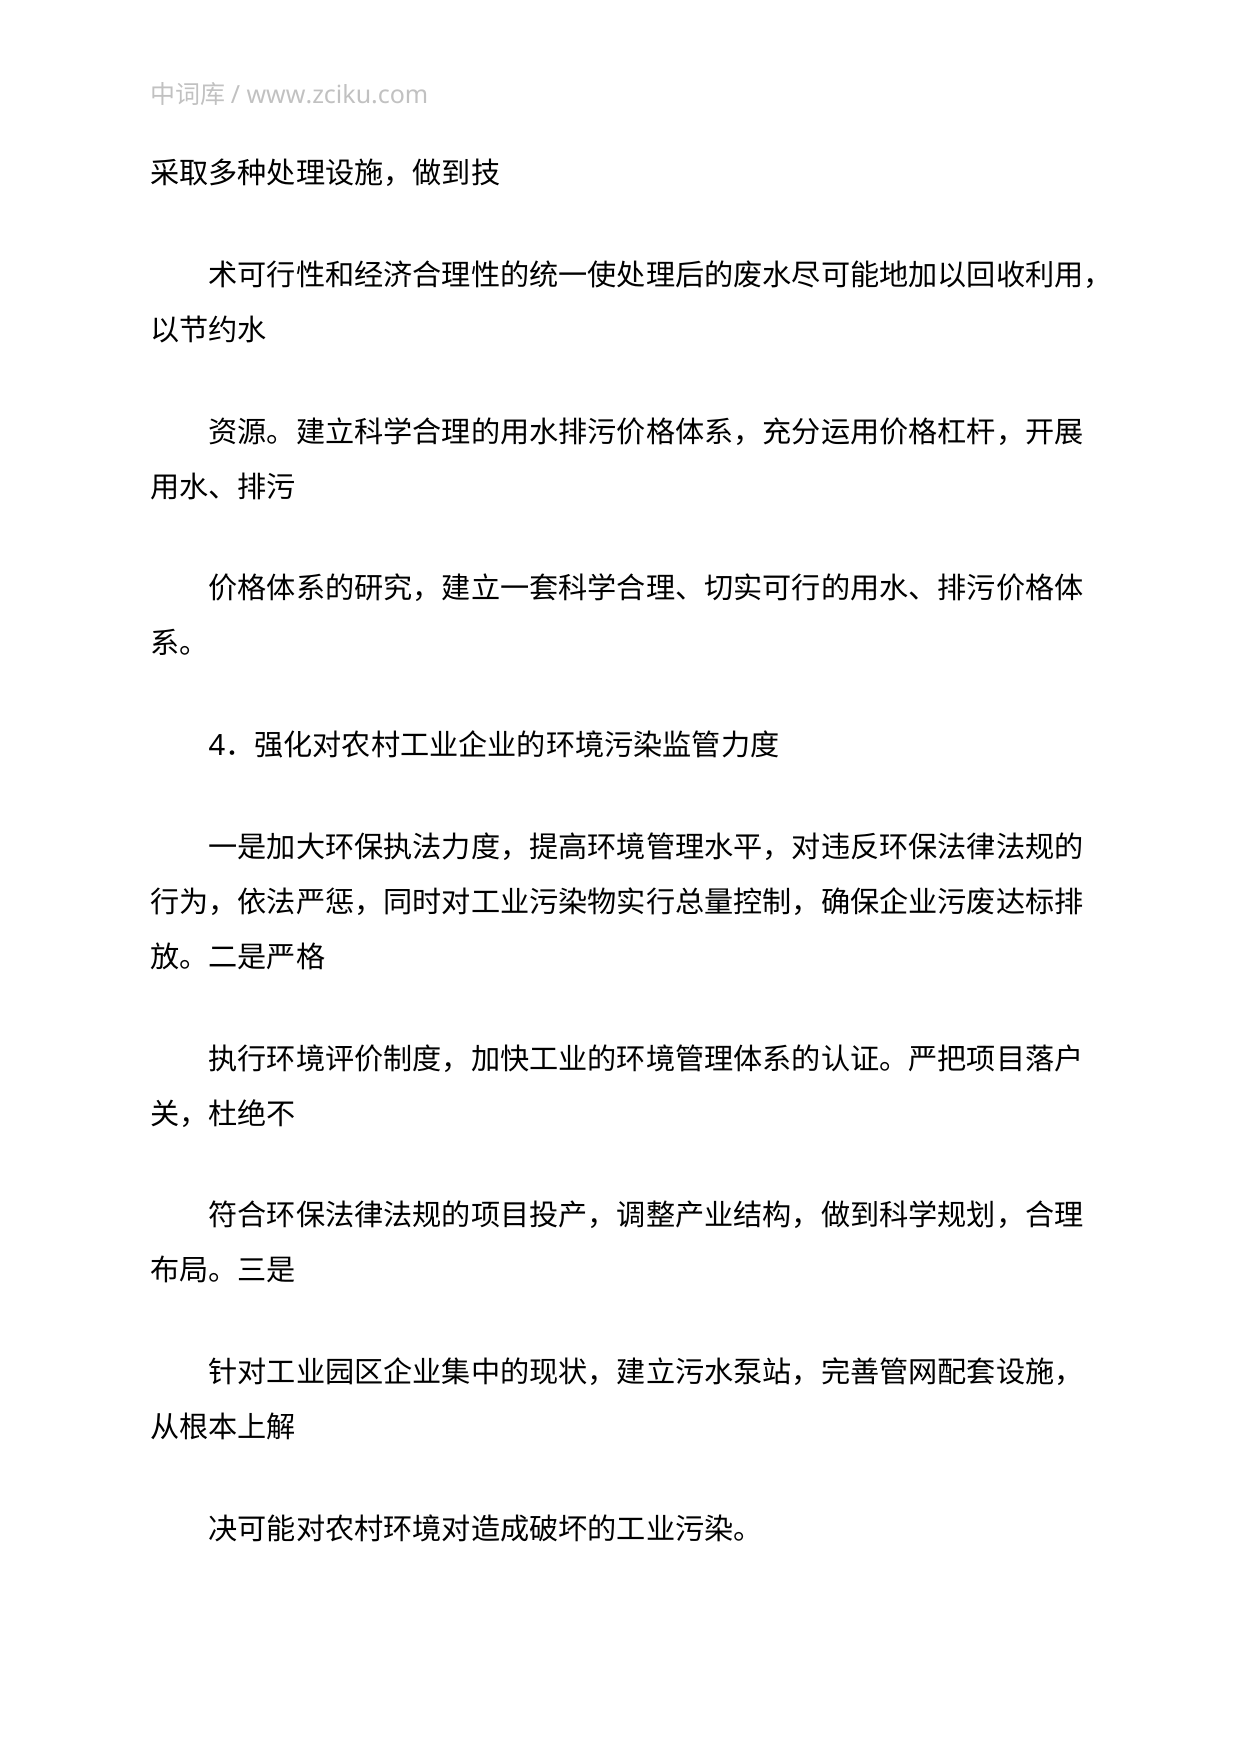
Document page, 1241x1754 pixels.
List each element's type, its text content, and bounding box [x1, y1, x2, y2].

text 针对工业园区企业集中的现状，建立污水泵站，完善管网配套设施，从根本上解 [150, 1349, 1090, 1446]
text 4．强化对农村工业企业的环境污染监管力度 [150, 722, 1090, 764]
text 一是加大环保执法力度，提高环境管理水平，对违反环保法律法规的行为，依法严惩，同时对工业污染物实行总量控制，确保企业污废达标排放。二是严格 [150, 824, 1090, 976]
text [150, 150, 1090, 192]
text 执行环境评价制度，加快工业的环境管理体系的认证。严把项目落户关，杜绝不 [150, 1035, 1090, 1132]
text 决可能对农村环境对造成破坏的工业污染。 [150, 1505, 1090, 1548]
text 术可行性和经济合理性的统一使处理后的废水尽可能地加以回收利用，以节约水 [150, 252, 1090, 349]
text 价格体系的研究，建立一套科学合理、切实可行的用水、排污价格体系。 [150, 565, 1090, 662]
text 资源。建立科学合理的用水排污价格体系，充分运用价格杠杆，开展用水、排污 [150, 408, 1090, 506]
text 符合环保法律法规的项目投产，调整产业结构，做到科学规划，合理布局。三是 [150, 1192, 1090, 1289]
